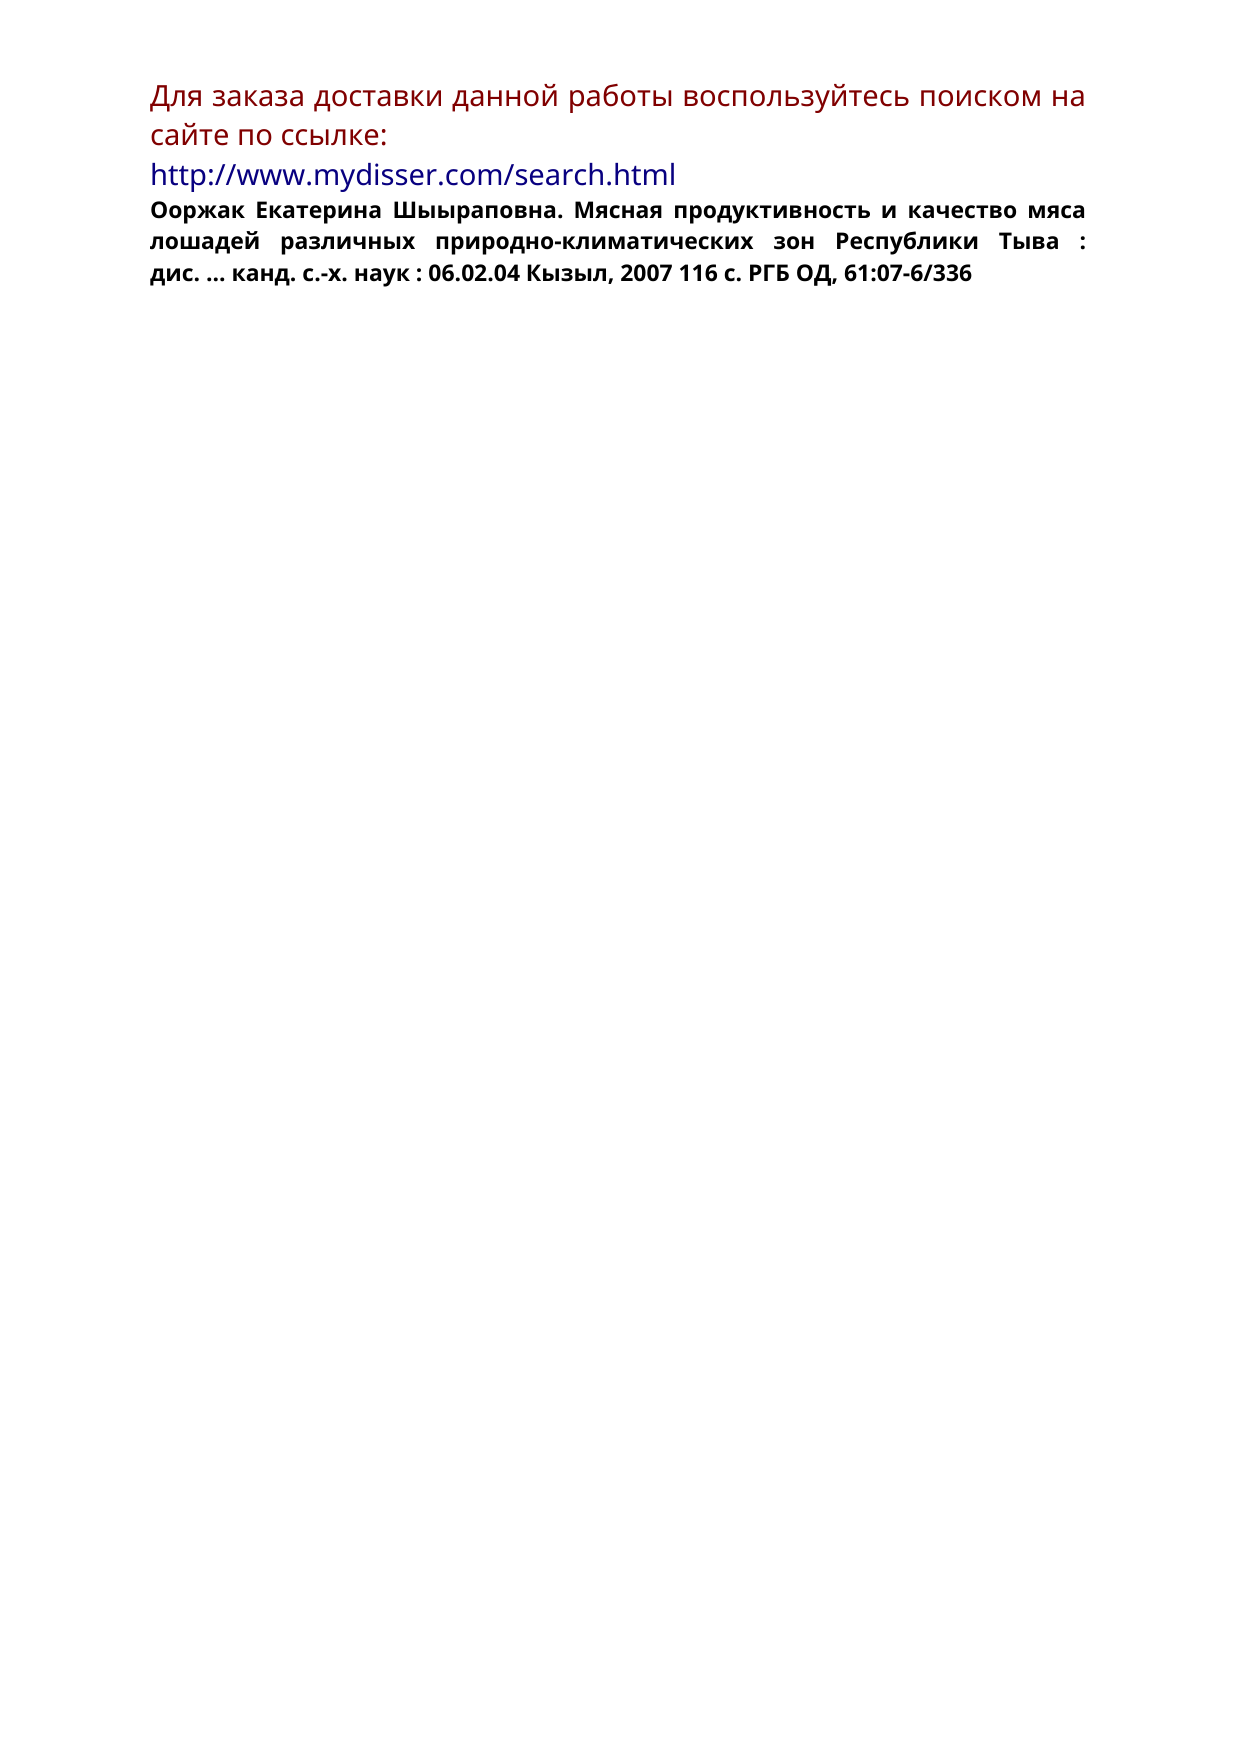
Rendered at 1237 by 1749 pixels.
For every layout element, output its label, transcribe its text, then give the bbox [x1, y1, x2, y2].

text Ооржак Екатерина Шыыраповна. Мясная продуктивность и качество мяса лошадей различных природно-климатических зон Республики Тыва : дис. ... канд. с.-х. наук : 06.02.04 Кызыл, 2007 116 с. РГБ ОД, 61:07-6/336 [150, 194, 1086, 288]
